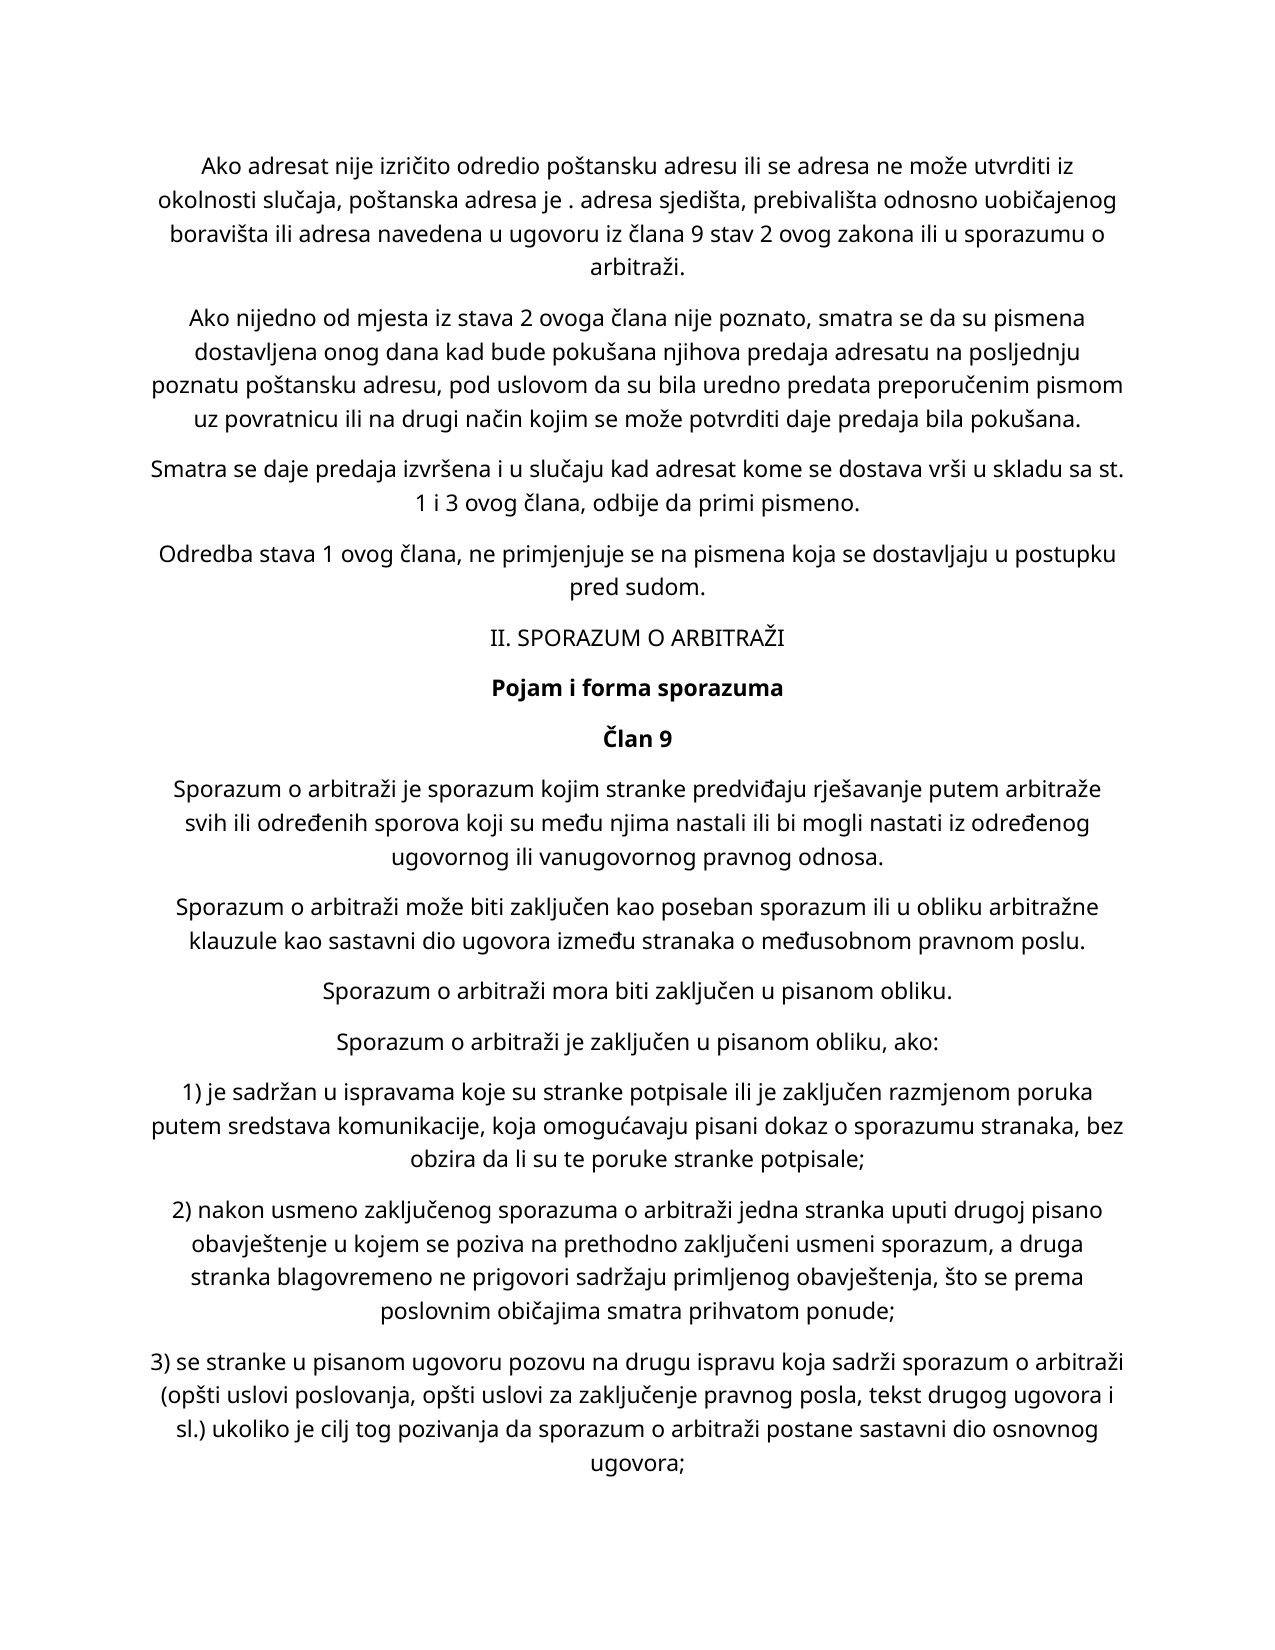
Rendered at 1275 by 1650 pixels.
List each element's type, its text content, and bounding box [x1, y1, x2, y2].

text 2) nakon usmeno zaključenog sporazuma o arbitraži jedna stranka uputi drugoj pisano obavještenje u kojem se poziva na prethodno zaključeni usmeni sporazum, a druga stranka blagovremeno ne prigovori sadržaju primljenog obavještenja, što se prema poslovnim običajima smatra prihvatom ponude; [150, 1194, 1125, 1326]
text Sporazum o arbitraži može biti zaključen kao poseban sporazum ili u obliku arbitražne klauzule kao sastavni dio ugovora između stranaka o međusobnom pravnom poslu. [150, 891, 1125, 956]
text Sporazum o arbitraži mora biti zaključen u pisanom obliku. [150, 975, 1125, 1006]
text Pojam i forma sporazuma [150, 672, 1125, 703]
text Smatra se daje predaja izvršena i u slučaju kad adresat kome se dostava vrši u skladu sa st. 1 i 3 ovog člana, odbije da primi pismeno. [150, 453, 1125, 518]
text Sporazum o arbitraži je sporazum kojim stranke predviđaju rješavanje putem arbitraže svih ili određenih sporova koji su među njima nastali ili bi mogli nastati iz određenog ugovornog ili vanugovornog pravnog odnosa. [150, 773, 1125, 872]
text Sporazum o arbitraži je zaključen u pisanom obliku, ako: [150, 1025, 1125, 1057]
text 3) se stranke u pisanom ugovoru pozovu na drugu ispravu koja sadrži sporazum o arbitraži (opšti uslovi poslovanja, opšti uslovi za zaključenje pravnog posla, tekst drugog ugovora i sl.) ukoliko je cilj tog pozivanja da sporazum o arbitraži postane sastavni dio osnovnog ugovora; [150, 1345, 1125, 1478]
text Odredba stava 1 ovog člana, ne primjenjuje se na pismena koja se dostavljaju u postupku pred sudom. [150, 537, 1125, 602]
text 1) je sadržan u ispravama koje su stranke potpisale ili je zaključen razmjenom poruka putem sredstava komunikacije, koja omogućavaju pisani dokaz o sporazumu stranaka, bez obzira da li su te poruke stranke potpisale; [150, 1076, 1125, 1174]
text II. SPORAZUM O ARBITRAŽI [150, 622, 1125, 653]
text Ako nijedno od mjesta iz stava 2 ovoga člana nije poznato, smatra se da su pismena dostavljena onog dana kad bude pokušana njihova predaja adresatu na posljednju poznatu poštansku adresu, pod uslovom da su bila uredno predata preporučenim pismom uz povratnicu ili na drugi način kojim se može potvrditi daje predaja bila pokušana. [150, 302, 1125, 434]
text Član 9 [150, 722, 1125, 754]
text Ako adresat nije izričito odredio poštansku adresu ili se adresa ne može utvrditi iz okolnosti slučaja, poštanska adresa je . adresa sjedišta, prebivališta odnosno uobičajenog boravišta ili adresa navedena u ugovoru iz člana 9 stav 2 ovog zakona ili u sporazumu o arbitraži. [150, 150, 1125, 282]
